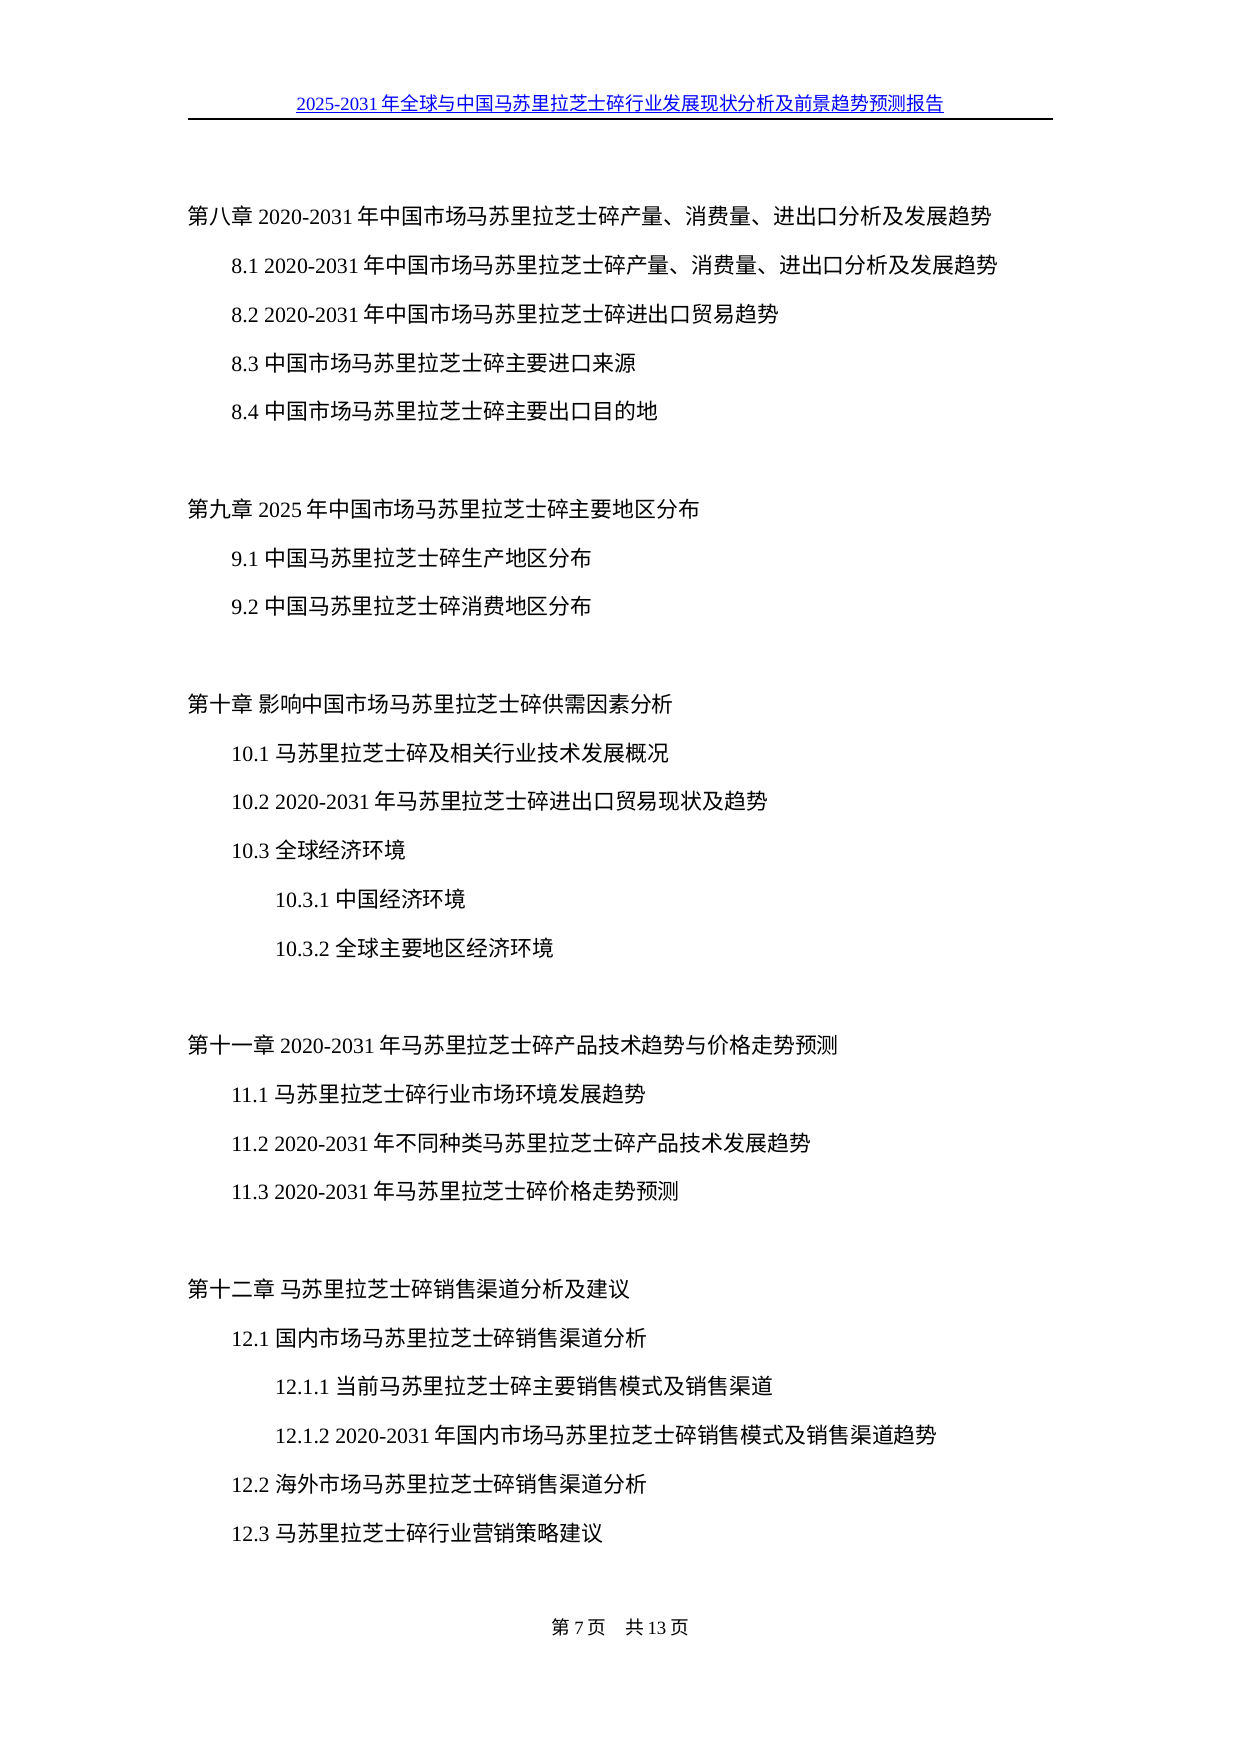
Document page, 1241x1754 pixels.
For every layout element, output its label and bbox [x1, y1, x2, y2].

text [187, 150, 1053, 1548]
